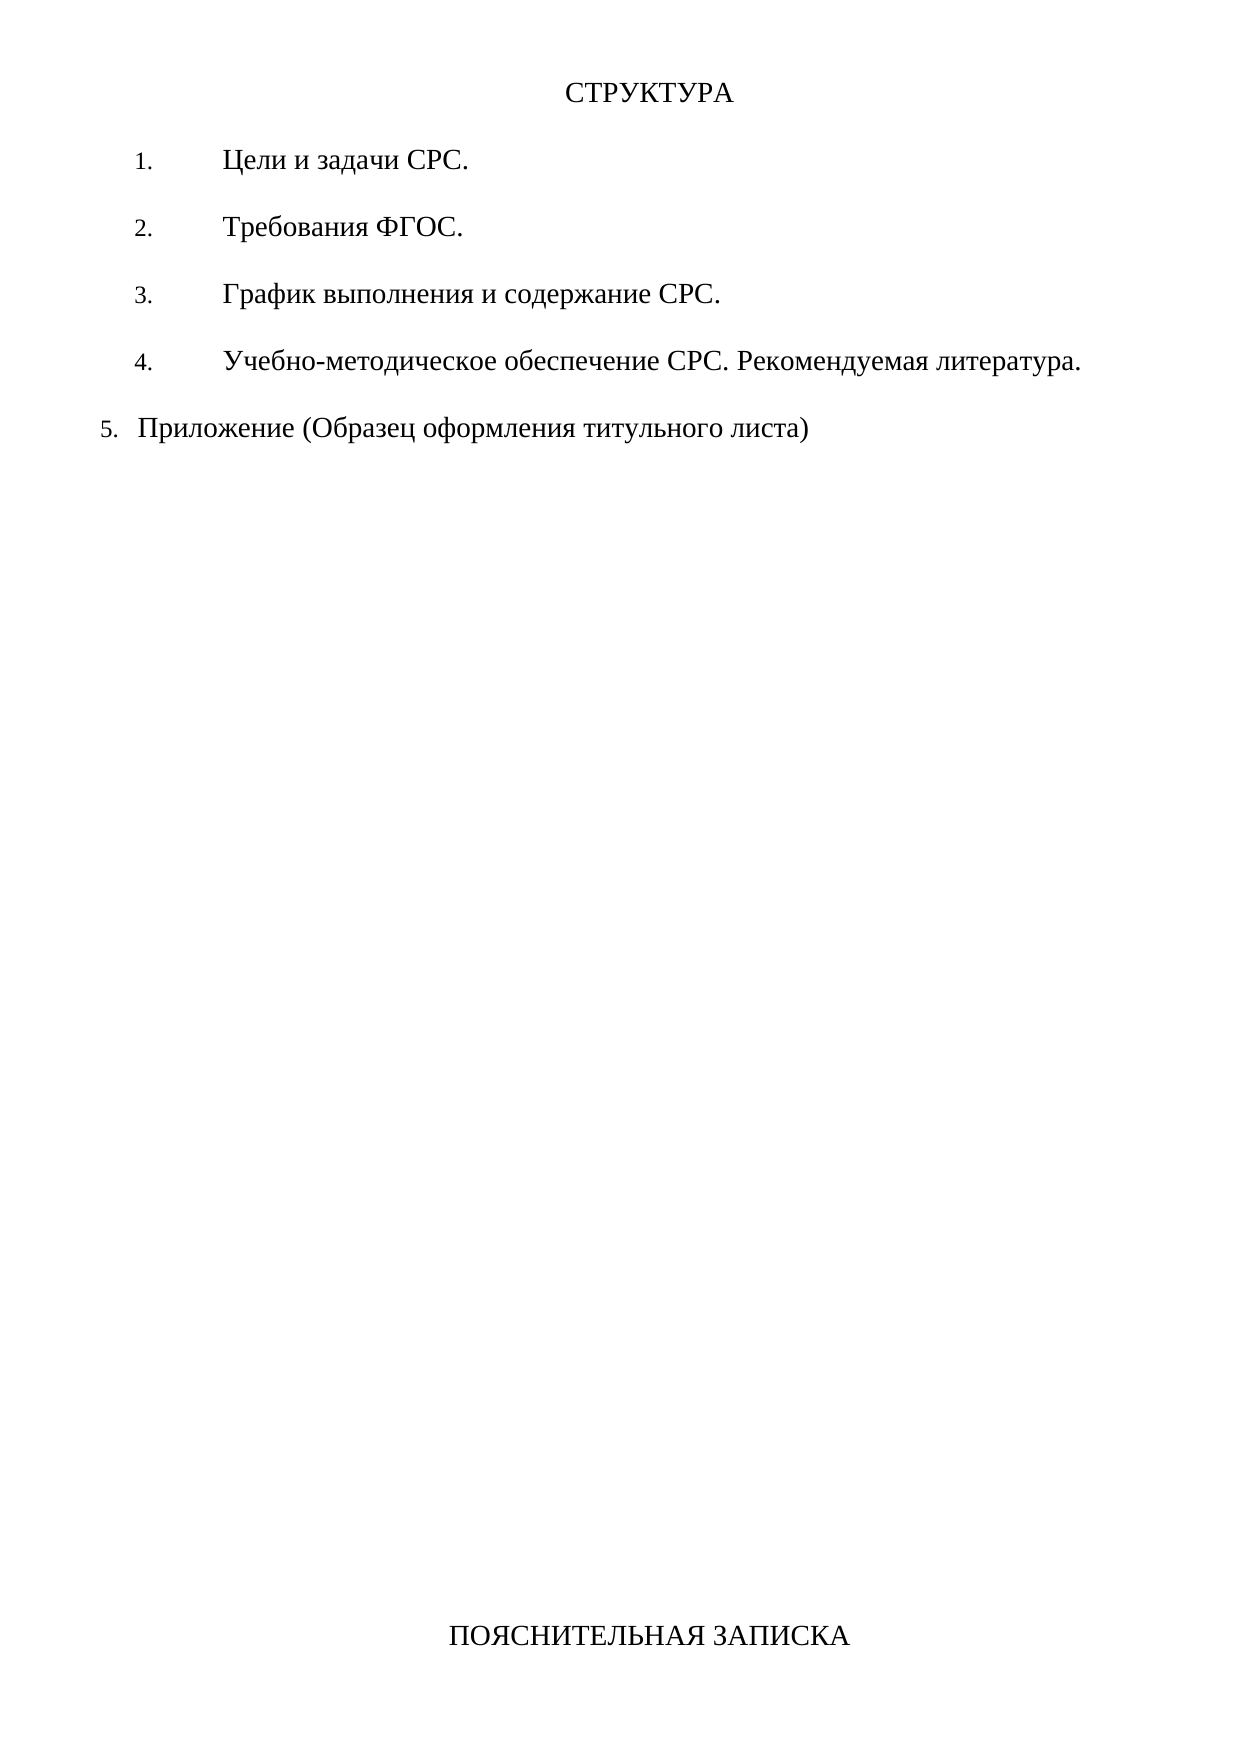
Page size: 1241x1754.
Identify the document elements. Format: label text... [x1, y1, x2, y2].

text ПОЯСНИТЕЛЬНАЯ ЗАПИСКА [75, 1618, 1165, 1651]
text СТРУКТУРА [75, 75, 1165, 108]
list График выполнения и содержание СРС. [75, 276, 1165, 310]
list Учебно-методическое обеспечение СРС. Рекомендуемая литература. [75, 343, 1165, 377]
list Приложение (Образец оформления титульного листа) [100, 410, 1165, 444]
list Требования ФГОС. [75, 209, 1165, 243]
list Цели и задачи СРС. [75, 142, 1165, 176]
